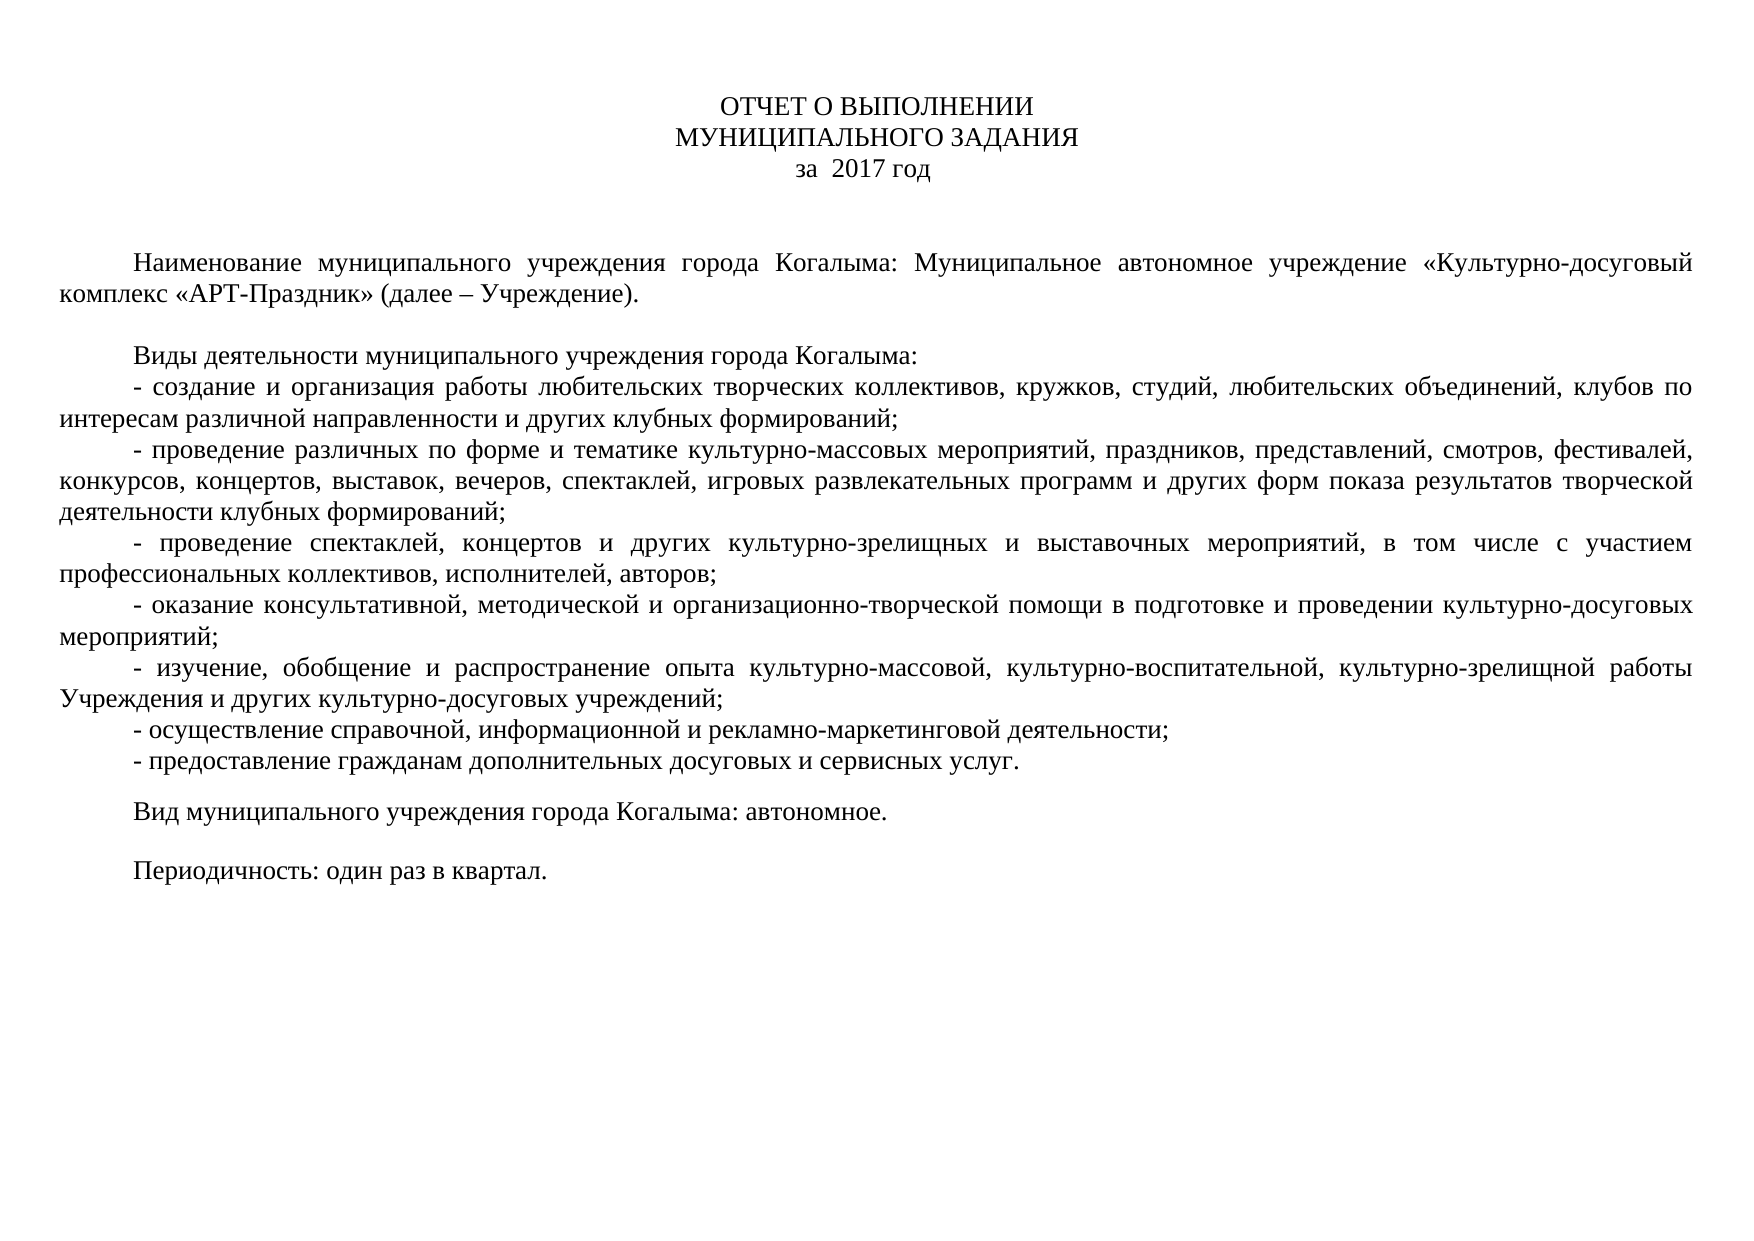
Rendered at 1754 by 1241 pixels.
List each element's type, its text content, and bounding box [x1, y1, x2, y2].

text - проведение спектаклей, концертов и других культурно-зрелищных и выставочных мероприятий, в том числе с участием профессиональных коллективов, исполнителей, авторов; [59, 526, 1695, 588]
text ОТЧЕТ О ВЫПОЛНЕНИИ [59, 90, 1695, 121]
text Периодичность: один раз в квартал. [59, 854, 1695, 885]
text - создание и организация работы любительских творческих коллективов, кружков, студий, любительских объединений, клубов по интересам различной направленности и других клубных формирований; [59, 371, 1695, 433]
text за 2017 год [59, 152, 1695, 184]
text - проведение различных по форме и тематике культурно-массовых мероприятий, праздников, представлений, смотров, фестивалей, конкурсов, концертов, выставок, вечеров, спектаклей, игровых развлекательных программ и других форм показа результатов творческой деятельности клубных формирований; [59, 433, 1695, 526]
text - оказание консультативной, методической и организационно-творческой помощи в подготовке и проведении культурно-досуговых мероприятий; [59, 588, 1695, 651]
text Наименование муниципального учреждения города Когалыма: Муниципальное автономное учреждение «Культурно-досуговый комплекс «АРТ-Праздник» (далее – Учреждение). [59, 246, 1695, 308]
text - изучение, обобщение и распространение опыта культурно-массовой, культурно-воспитательной, культурно-зрелищной работы Учреждения и других культурно-досуговых учреждений; [59, 651, 1695, 713]
text - предоставление гражданам дополнительных досуговых и сервисных услуг. [59, 744, 1695, 775]
text Вид муниципального учреждения города Когалыма: автономное. [59, 794, 1695, 826]
text МУНИЦИПАЛЬНОГО ЗАДАНИЯ [59, 121, 1695, 152]
text Виды деятельности муниципального учреждения города Когалыма: [59, 339, 1695, 371]
text - осуществление справочной, информационной и рекламно-маркетинговой деятельности; [59, 713, 1695, 744]
